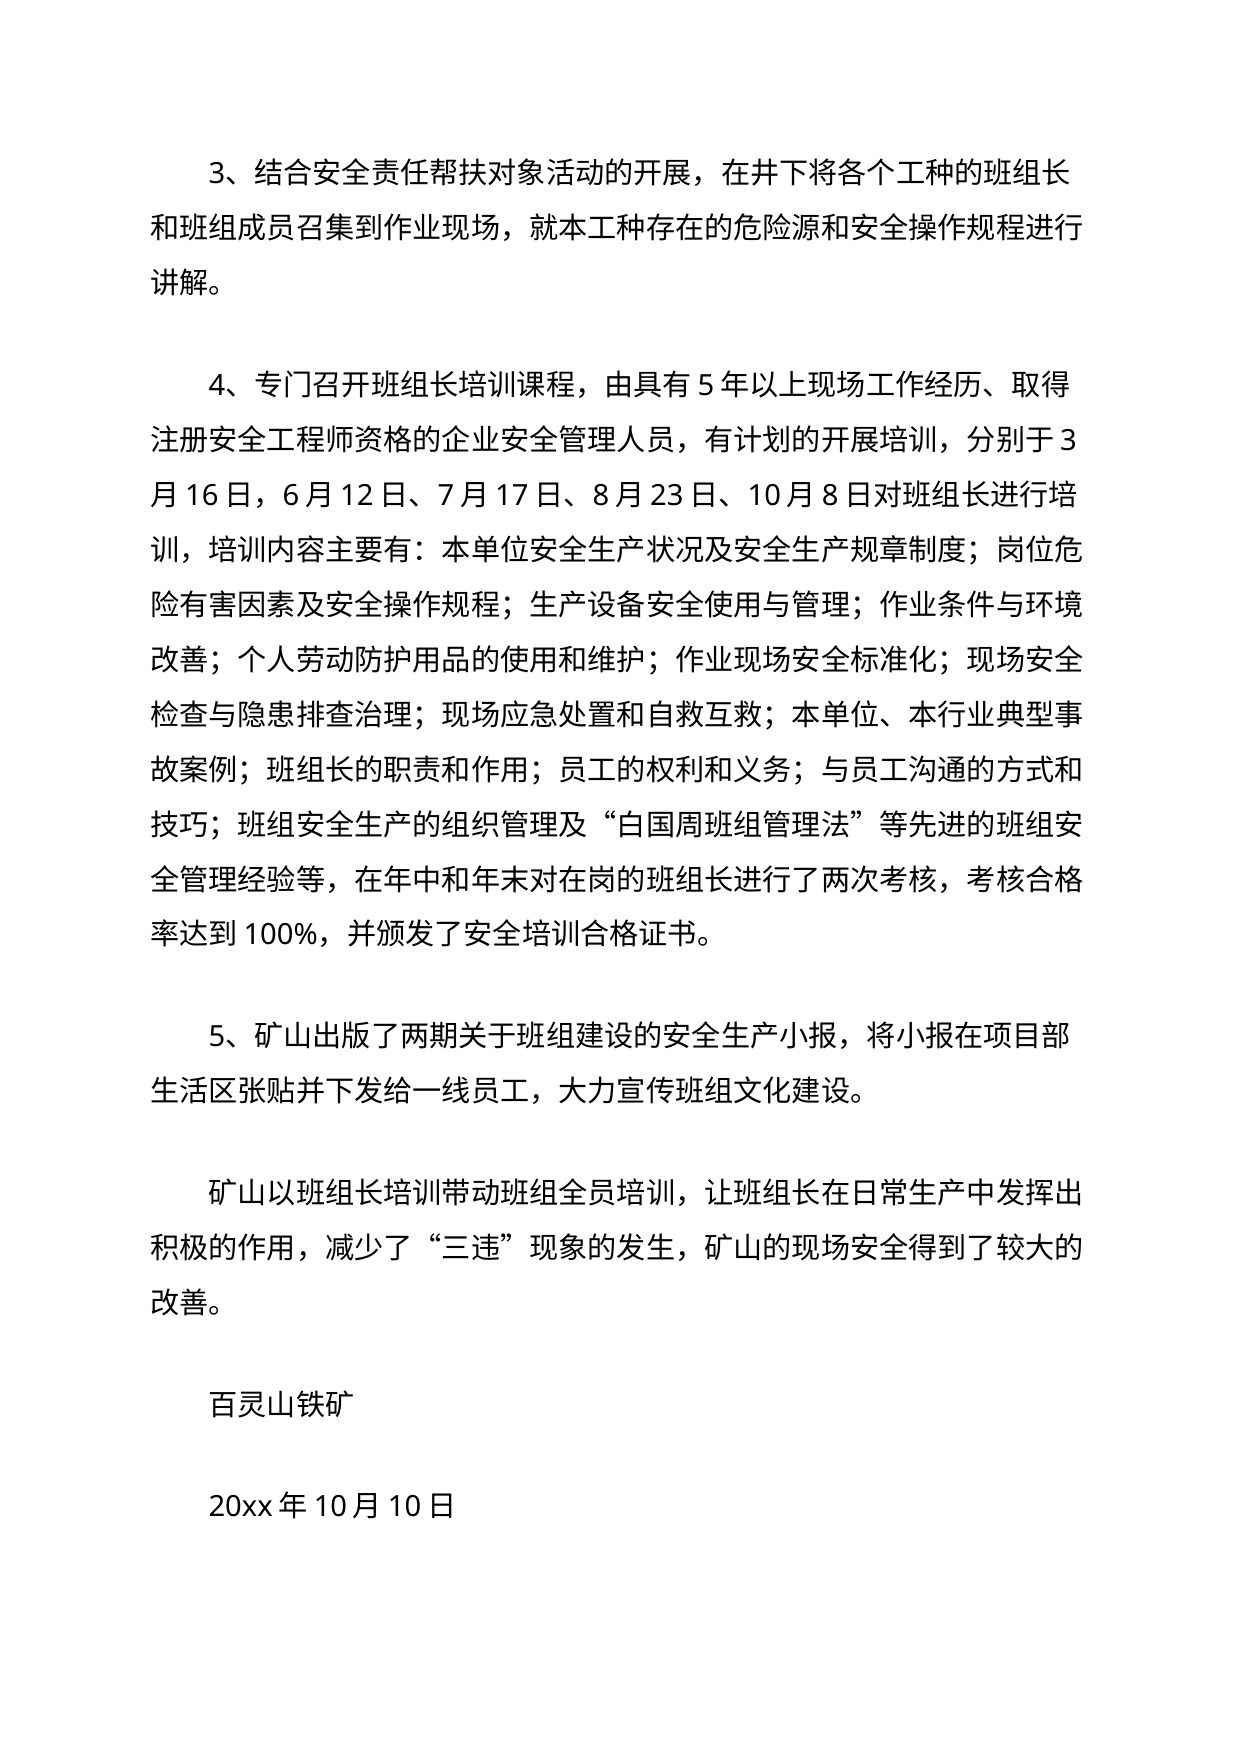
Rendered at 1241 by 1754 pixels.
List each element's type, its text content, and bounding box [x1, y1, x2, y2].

text 百灵山铁矿 [150, 1381, 1090, 1423]
text 20xx年10月10日 [150, 1483, 1090, 1525]
text 5、矿山出版了两期关于班组建设的安全生产小报，将小报在项目部生活区张贴并下发给一线员工，大力宣传班组文化建设。 [150, 1013, 1090, 1110]
text 4、专门召开班组长培训课程，由具有5年以上现场工作经历、取得注册安全工程师资格的企业安全管理人员，有计划的开展培训，分别于3月16日，6月12日、7月17日、8月23日、10月8日对班组长进行培训，培训内容主要有：本单位安全生产状况及安全生产规章制度；岗位危险有害因素及安全操作规程；生产设备安全使用与管理；作业条件与环境改善；个人劳动防护用品的使用和维护；作业现场安全标准化；现场安全检查与隐患排查治理；现场应急处置和自救互救；本单位、本行业典型事故案例；班组长的职责和作用；员工的权利和义务；与员工沟通的方式和技巧；班组安全生产的组织管理及“白国周班组管理法”等先进的班组安全管理经验等，在年中和年末对在岗的班组长进行了两次考核，考核合格率达到100%，并颁发了安全培训合格证书。 [150, 362, 1090, 953]
text 3、结合安全责任帮扶对象活动的开展，在井下将各个工种的班组长和班组成员召集到作业现场，就本工种存在的危险源和安全操作规程进行讲解。 [150, 150, 1090, 302]
text 矿山以班组长培训带动班组全员培训，让班组长在日常生产中发挥出积极的作用，减少了“三违”现象的发生，矿山的现场安全得到了较大的改善。 [150, 1170, 1090, 1322]
